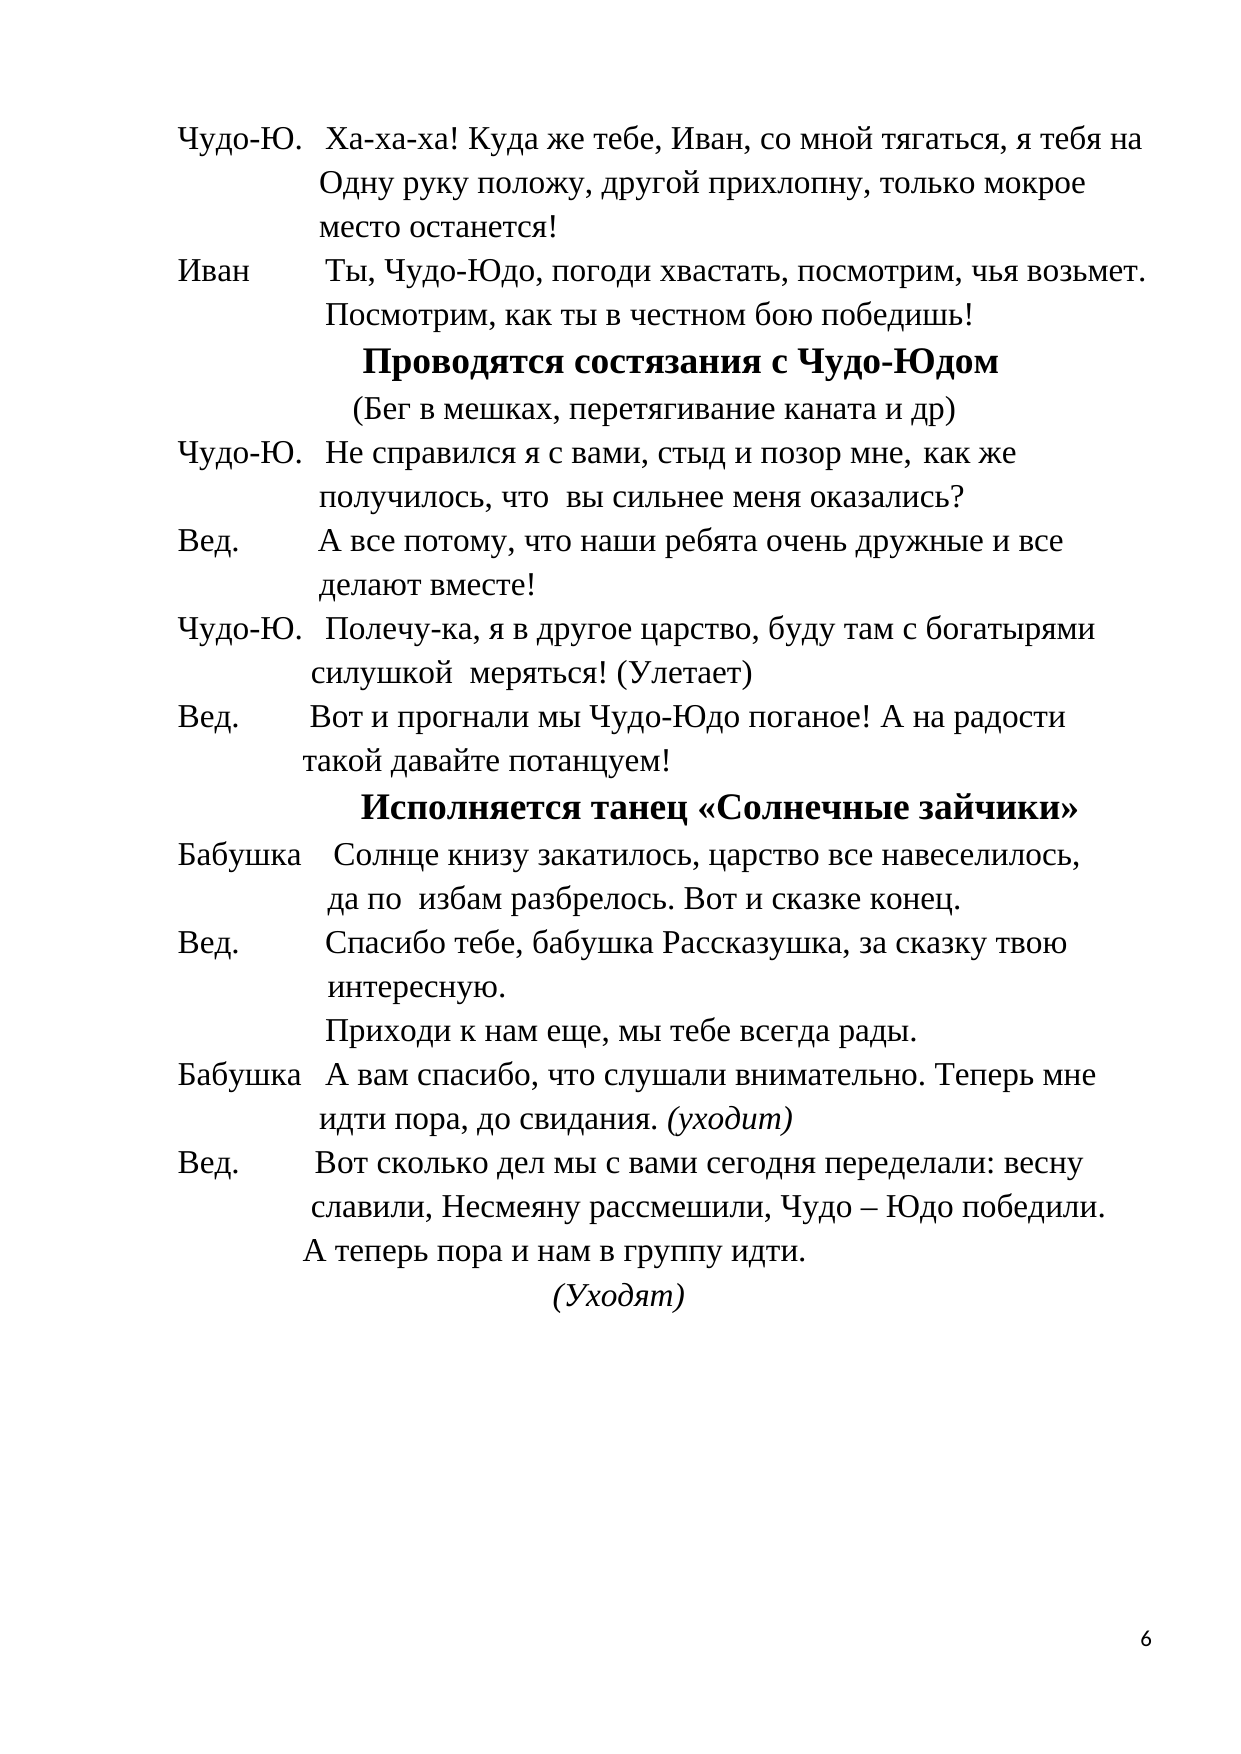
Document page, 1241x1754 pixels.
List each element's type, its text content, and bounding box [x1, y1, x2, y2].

text получилось, что вы сильнее меня оказались? [177, 476, 1152, 514]
text Чудо-Ю. Ха-ха-ха! Куда же тебе, Иван, со мной тягаться, я тебя на [177, 118, 1152, 156]
text Вед. А все потому, что наши ребята очень дружные и все [177, 520, 1152, 558]
text Приходи к нам еще, мы тебе всегда рады. [177, 1010, 1152, 1049]
text Бабушка А вам спасибо, что слушали внимательно. Теперь мне [177, 1054, 1152, 1093]
text место останется! [177, 206, 1152, 244]
text идти пора, до свидания. (уходит) [177, 1098, 1152, 1137]
text Посмотрим, как ты в честном бою победишь! [177, 294, 1152, 333]
text Одну руку положу, другой прихлопну, только мокрое [177, 162, 1152, 201]
text А теперь пора и нам в группу идти. [177, 1231, 1152, 1269]
text Бабушка Солнце книзу закатилось, царство все навеселилось, [177, 834, 1152, 872]
text такой давайте потанцуем! [177, 741, 1152, 779]
text Чудо-Ю. Не справился я с вами, стыд и позор мне, как же [177, 432, 1152, 470]
text Чудо-Ю. Полечу-ка, я в другое царство, буду там с богатырями [177, 608, 1152, 647]
text Вед. Вот и прогнали мы Чудо-Юдо поганое! А на радости [177, 696, 1152, 735]
text Исполняется танец «Солнечные зайчики» [177, 784, 1152, 828]
text славили, Несмеяну рассмешили, Чудо – Юдо победили. [177, 1187, 1152, 1225]
text интересную. [177, 966, 1152, 1005]
text Проводятся состязания с Чудо-Юдом [177, 338, 1152, 382]
text (Бег в мешках, перетягивание каната и др) [177, 388, 1152, 426]
text делают вместе! [177, 564, 1152, 603]
text (Уходят) [177, 1275, 1152, 1313]
text силушкой меряться! (Улетает) [177, 652, 1152, 691]
text Иван Ты, Чудо-Юдо, погоди хвастать, посмотрим, чья возьмет. [177, 250, 1152, 289]
text да по избам разбрелось. Вот и сказке конец. [177, 878, 1152, 917]
text Вед. Спасибо тебе, бабушка Рассказушка, за сказку твою [177, 922, 1152, 961]
text Вед. Вот сколько дел мы с вами сегодня переделали: весну [177, 1143, 1152, 1181]
